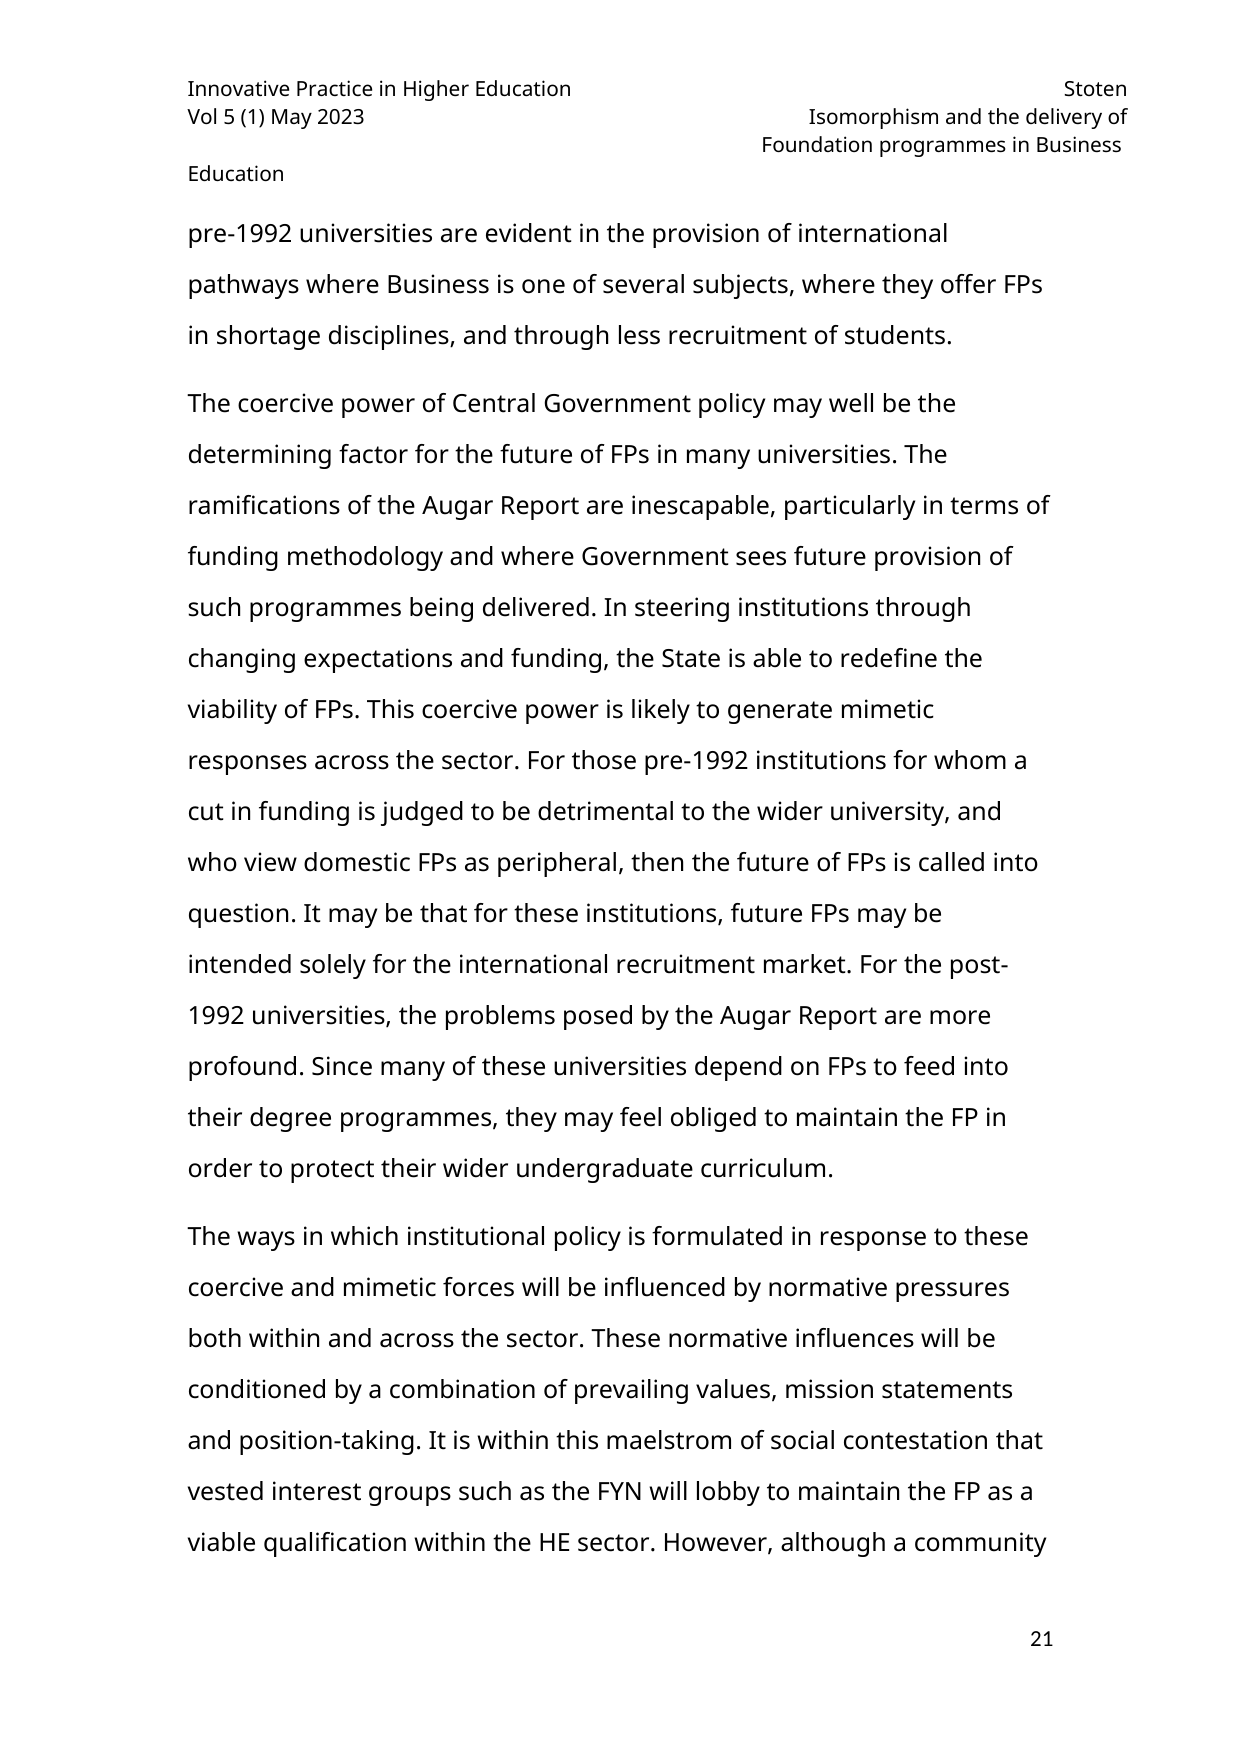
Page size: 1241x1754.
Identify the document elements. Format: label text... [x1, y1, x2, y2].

text The coercive power of Central Government policy may well be the determining factor for the future of FPs in many universities. The ramifications of the Augar Report are inescapable, particularly in terms of funding methodology and where Government sees future provision of such programmes being delivered. In steering institutions through changing expectations and funding, the State is able to redefine the viability of FPs. This coercive power is likely to generate mimetic responses across the sector. For those pre-1992 institutions for whom a cut in funding is judged to be detrimental to the wider university, and who view domestic FPs as peripheral, then the future of FPs is called into question. It may be that for these institutions, future FPs may be intended solely for the international recruitment market. For the post-1992 universities, the problems posed by the Augar Report are more profound. Since many of these universities depend on FPs to feed into their degree programmes, they may feel obliged to maintain the FP in order to protect their wider undergraduate curriculum. [187, 385, 1053, 1185]
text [187, 1219, 1053, 1559]
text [187, 216, 1053, 352]
